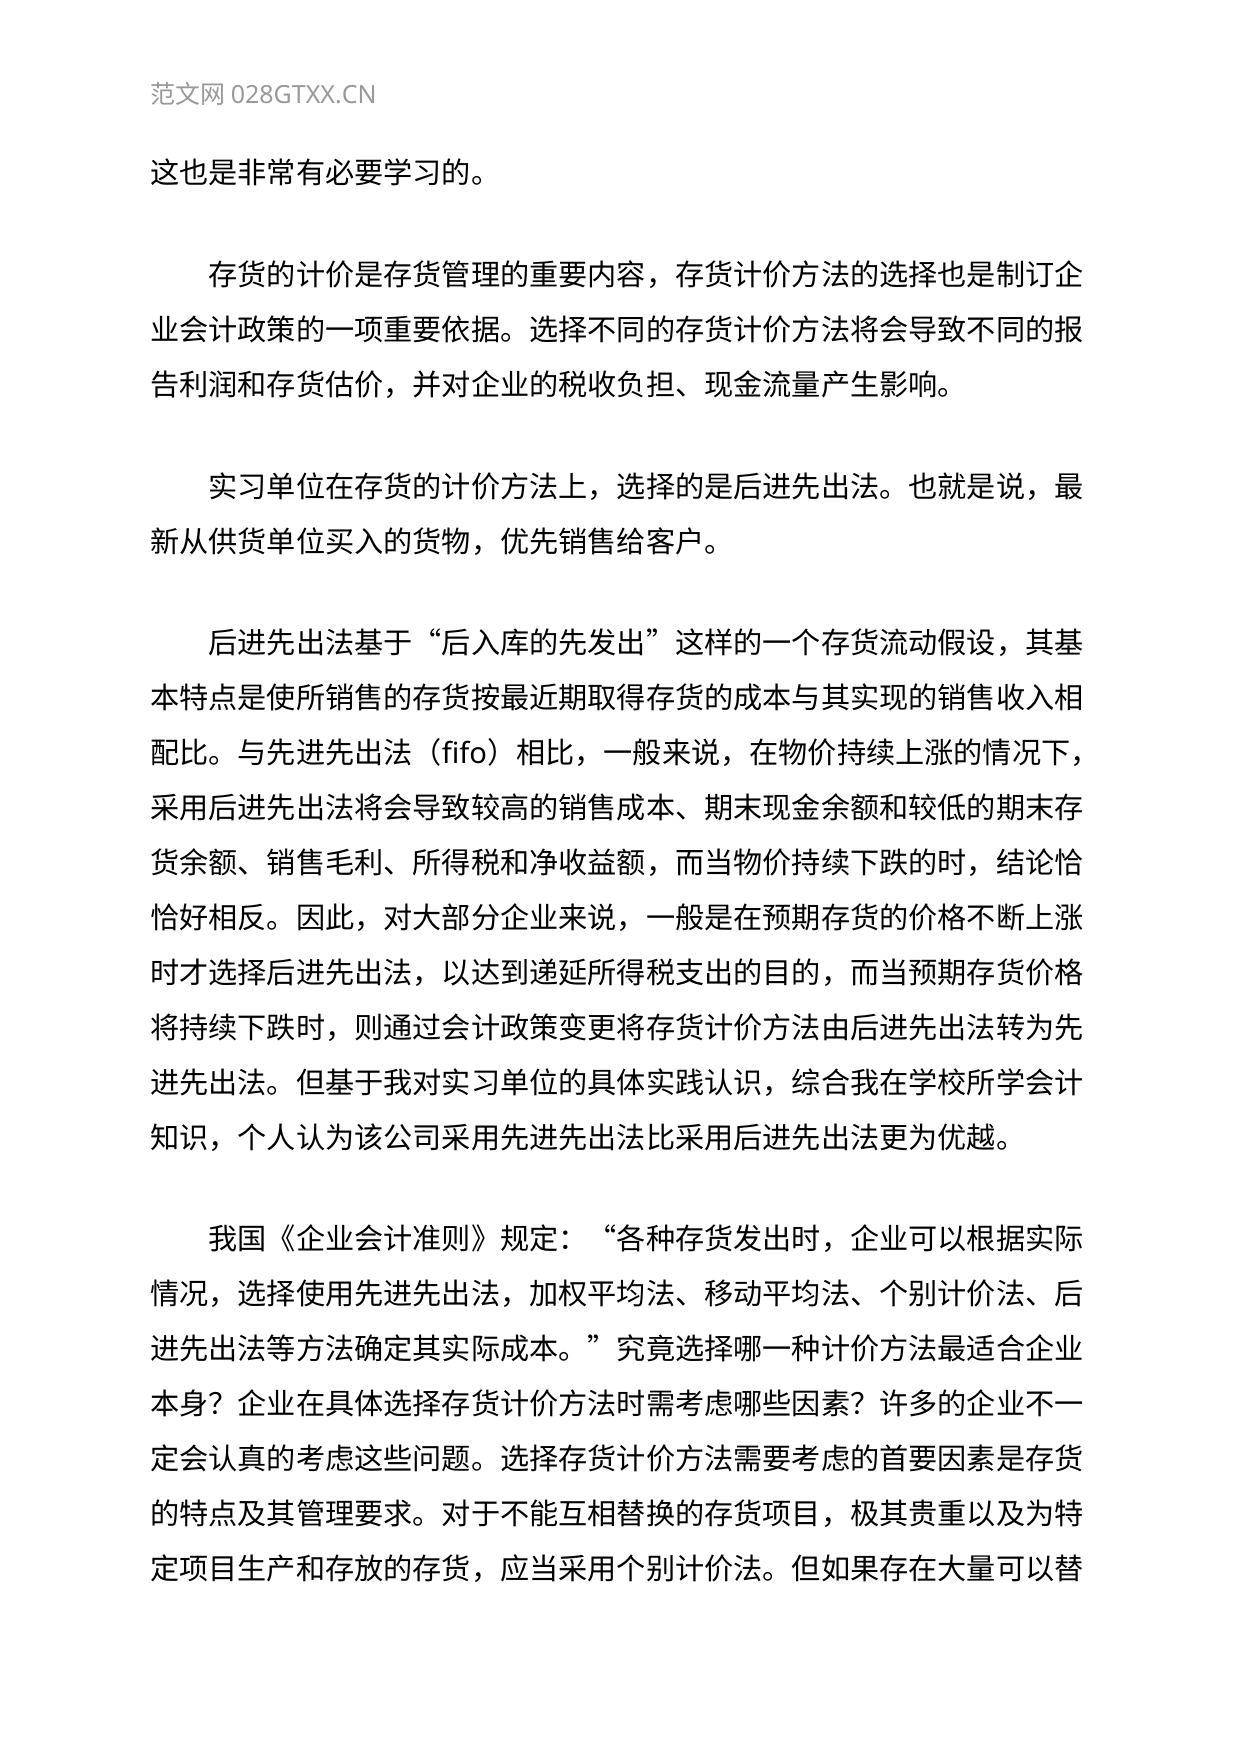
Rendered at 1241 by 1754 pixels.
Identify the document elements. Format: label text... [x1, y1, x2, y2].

text 存货的计价是存货管理的重要内容，存货计价方法的选择也是制订企业会计政策的一项重要依据。选择不同的存货计价方法将会导致不同的报告利润和存货估价，并对企业的税收负担、现金流量产生影响。 [150, 252, 1090, 404]
text 后进先出法基于“后入库的先发出”这样的一个存货流动假设，其基本特点是使所销售的存货按最近期取得存货的成本与其实现的销售收入相配比。与先进先出法（fifo）相比，一般来说，在物价持续上涨的情况下，采用后进先出法将会导致较高的销售成本、期末现金余额和较低的期末存货余额、销售毛利、所得税和净收益额，而当物价持续下跌的时，结论恰恰好相反。因此，对大部分企业来说，一般是在预期存货的价格不断上涨时才选择后进先出法，以达到递延所得税支出的目的，而当预期存货价格将持续下跌时，则通过会计政策变更将存货计价方法由后进先出法转为先进先出法。但基于我对实习单位的具体实践认识，综合我在学校所学会计知识，个人认为该公司采用先进先出法比采用后进先出法更为优越。 [150, 620, 1090, 1156]
text 实习单位在存货的计价方法上，选择的是后进先出法。也就是说，最新从供货单位买入的货物，优先销售给客户。 [150, 463, 1090, 561]
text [150, 150, 1090, 192]
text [150, 1216, 1090, 1588]
